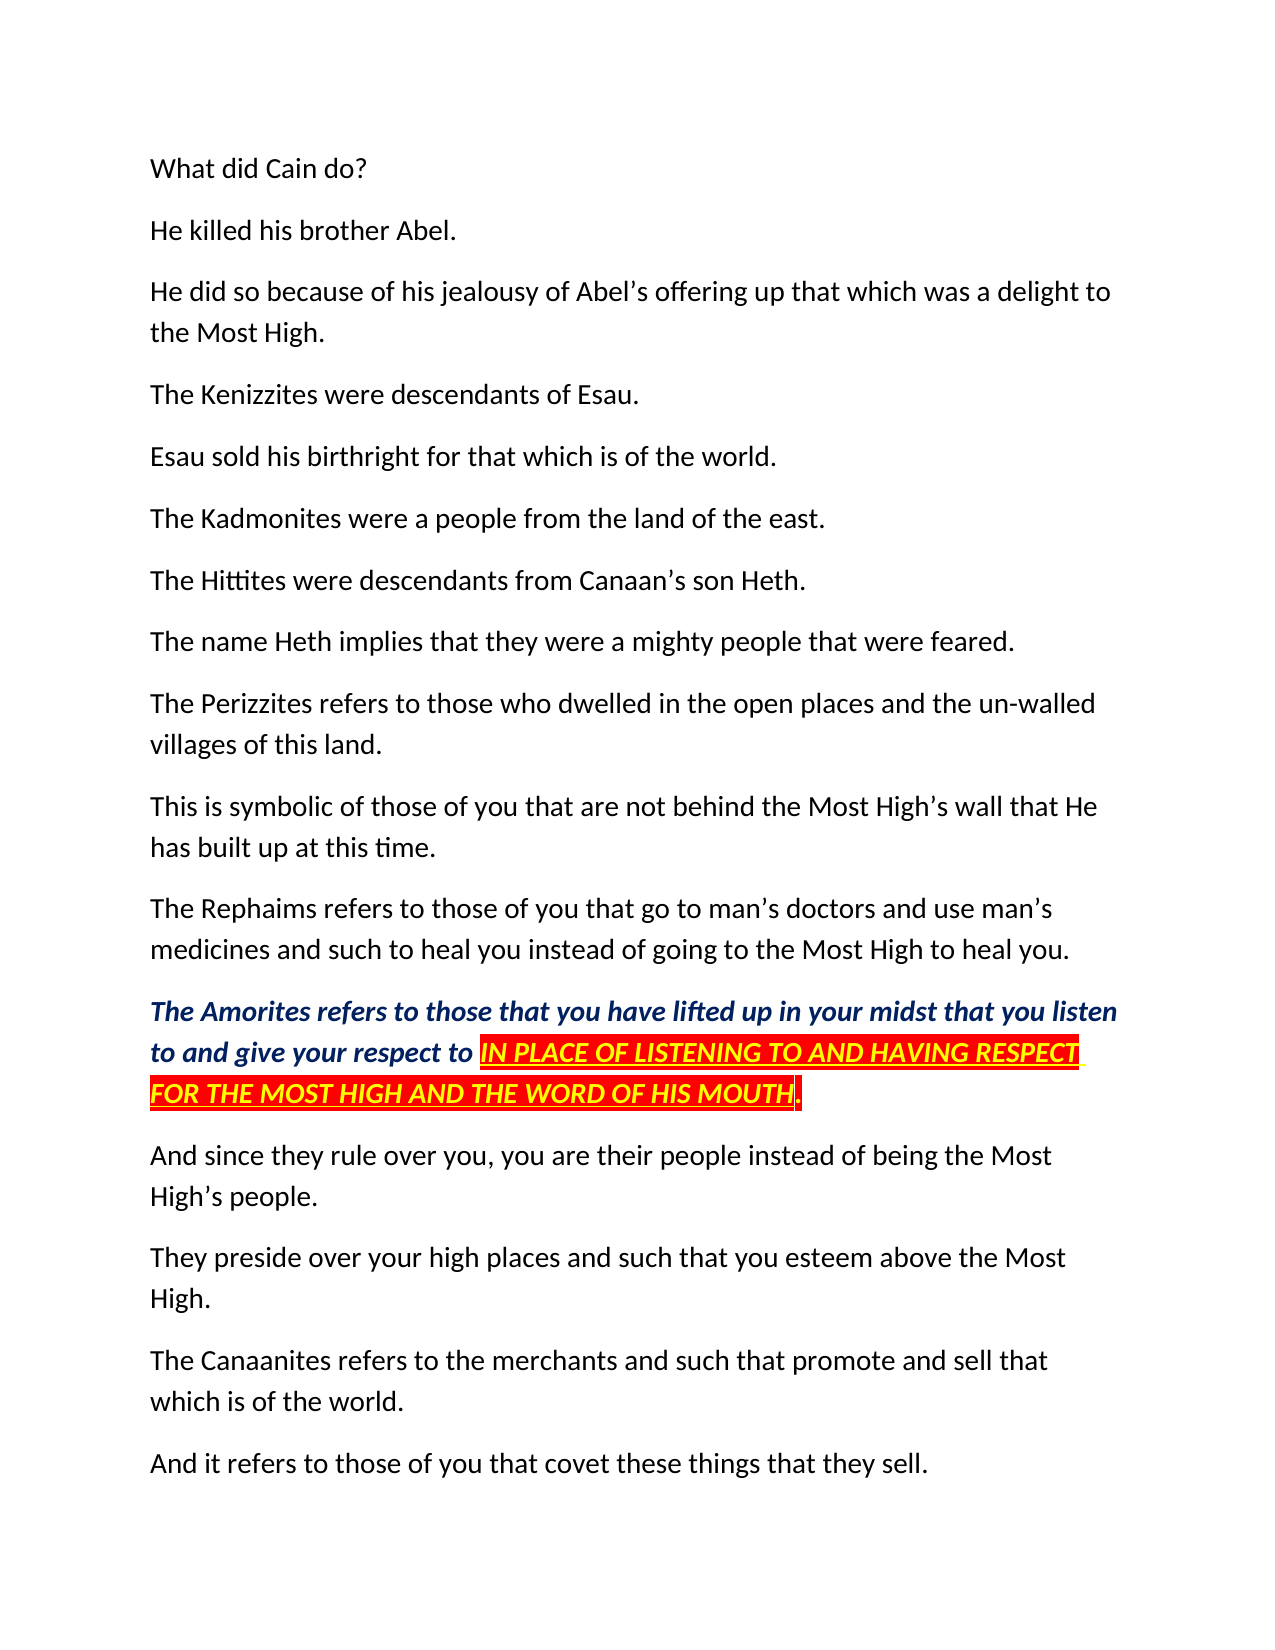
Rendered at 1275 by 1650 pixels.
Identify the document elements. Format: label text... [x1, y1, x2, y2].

text The Canaanites refers to the merchants and such that promote and sell that which is of the world. [150, 1342, 1125, 1419]
text The Perizzites refers to those who dwelled in the open places and the un-walled villages of this land. [150, 685, 1125, 762]
text They preside over your high places and such that you esteem above the Most High. [150, 1239, 1125, 1316]
text The Hittites were descendants from Canaan’s son Heth. [150, 562, 1125, 597]
text Esau sold his birthright for that which is of the world. [150, 438, 1125, 474]
text He did so because of his jealousy of Abel’s offering up that which was a delight to the Most High. [150, 273, 1125, 350]
text And it refers to those of you that covet these things that they sell. [150, 1445, 1125, 1481]
text The Kenizzites were descendants of Esau. [150, 376, 1125, 412]
text The Kadmonites were a people from the land of the east. [150, 500, 1125, 535]
text This is symbolic of those of you that are not behind the Most High’s wall that He has built up at this time. [150, 788, 1125, 864]
text And since they rule over you, you are their people instead of being the Most High’s people. [150, 1137, 1125, 1213]
text The Amorites refers to those that you have lifted up in your midst that you listen to and give your respect to IN PLACE OF LISTENING TO AND HAVING RESPECT FOR THE MOST HIGH AND THE WORD OF HIS MOUTH. [150, 993, 1125, 1111]
text What did Cain do? [150, 150, 1125, 186]
text The Rephaims refers to those of you that go to man’s doctors and use man’s medicines and such to heal you instead of going to the Most High to heal you. [150, 891, 1125, 967]
text The name Heth implies that they were a mighty people that were feared. [150, 623, 1125, 659]
text He killed his brother Abel. [150, 212, 1125, 247]
